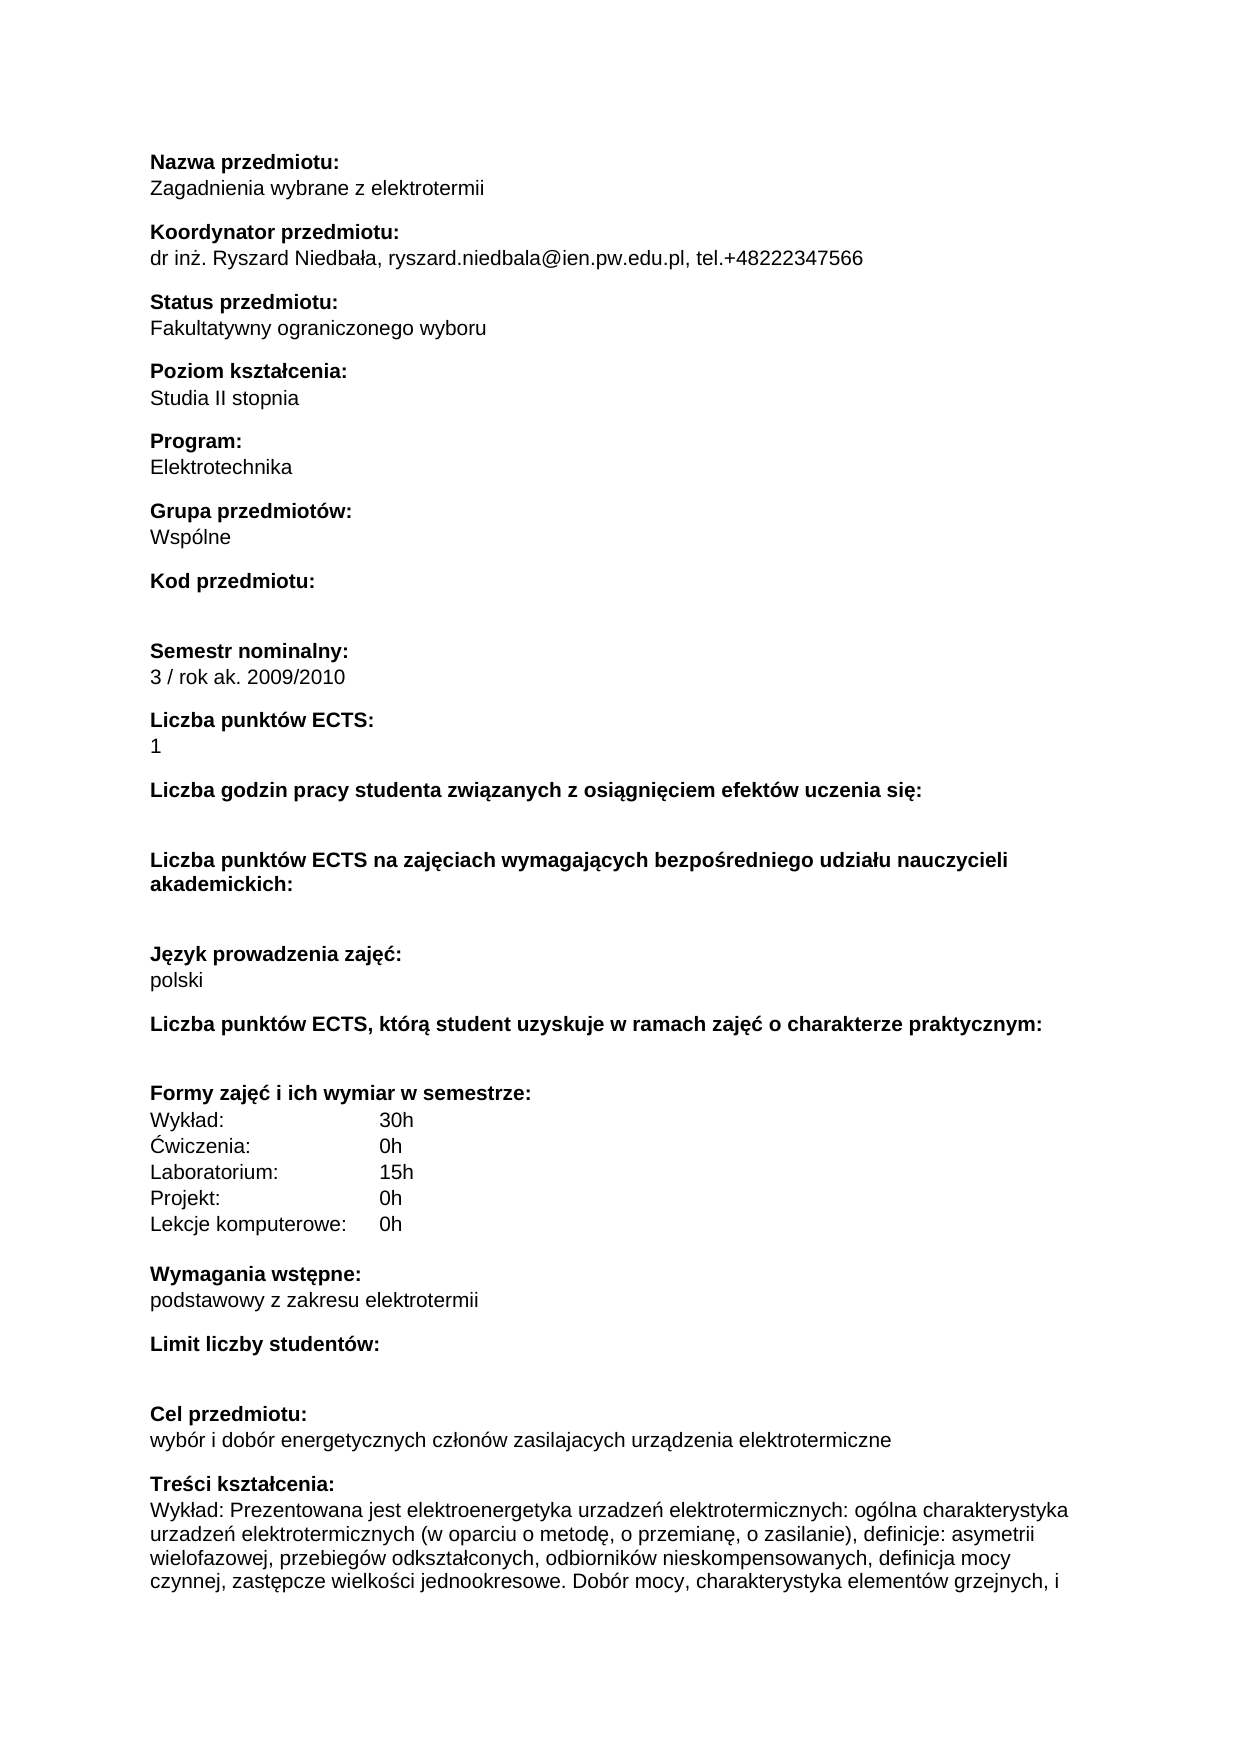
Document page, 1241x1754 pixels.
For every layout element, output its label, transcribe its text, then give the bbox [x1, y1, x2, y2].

text Kod przedmiotu: [150, 569, 1090, 593]
table_cell 0h [369, 1132, 597, 1158]
table_cell Ćwiczenia: [140, 1134, 367, 1158]
text Liczba godzin pracy studenta związanych z osiągnięciem efektów uczenia się: [150, 778, 1090, 802]
text Status przedmiotu: [150, 289, 1090, 313]
table_header 30h [369, 1108, 597, 1132]
text wybór i dobór energetycznych członów zasilajacych urządzenia elektrotermiczne [150, 1428, 1090, 1452]
text Liczba punktów ECTS, którą student uzyskuje w ramach zajęć o charakterze praktycznym: [150, 1011, 1090, 1035]
table_cell Laboratorium: [140, 1160, 367, 1184]
text polski [150, 968, 1090, 992]
text Liczba punktów ECTS na zajęciach wymagających bezpośredniego udziału nauczycieli akademickich: [150, 848, 1090, 896]
text Język prowadzenia zajęć: [150, 942, 1090, 966]
table_cell 0h [369, 1184, 597, 1210]
text Limit liczby studentów: [150, 1332, 1090, 1356]
text Koordynator przedmiotu: [150, 220, 1090, 244]
text Treści kształcenia: [150, 1471, 1090, 1495]
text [150, 1497, 1090, 1593]
text Fakultatywny ograniczonego wyboru [150, 316, 1090, 339]
table_cell 0h [369, 1210, 597, 1236]
text Studia II stopnia [150, 385, 1090, 409]
text Nazwa przedmiotu: [150, 150, 1090, 174]
text Zagadnienia wybrane z elektrotermii [150, 176, 1090, 200]
text Cel przedmiotu: [150, 1402, 1090, 1426]
text Liczba punktów ECTS: [150, 708, 1090, 732]
text Grupa przedmiotów: [150, 499, 1090, 523]
text 1 [150, 734, 1090, 758]
text Poziom kształcenia: [150, 359, 1090, 383]
text Program: [150, 429, 1090, 453]
text Semestr nominalny: [150, 638, 1090, 662]
text Elektrotechnika [150, 455, 1090, 479]
table_cell Projekt: [140, 1186, 367, 1210]
text 3 / rok ak. 2009/2010 [150, 664, 1090, 688]
text Formy zajęć i ich wymiar w semestrze: [150, 1081, 1090, 1105]
text Wspólne [150, 525, 1090, 549]
table_cell Lekcje komputerowe: [140, 1212, 367, 1236]
text Wymagania wstępne: [150, 1262, 1090, 1286]
table_header Wykład: [140, 1108, 367, 1132]
table_cell 15h [369, 1158, 597, 1184]
text podstawowy z zakresu elektrotermii [150, 1288, 1090, 1312]
text dr inż. Ryszard Niedbała, ryszard.niedbala@ien.pw.edu.pl, tel.+48222347566 [150, 246, 1090, 270]
